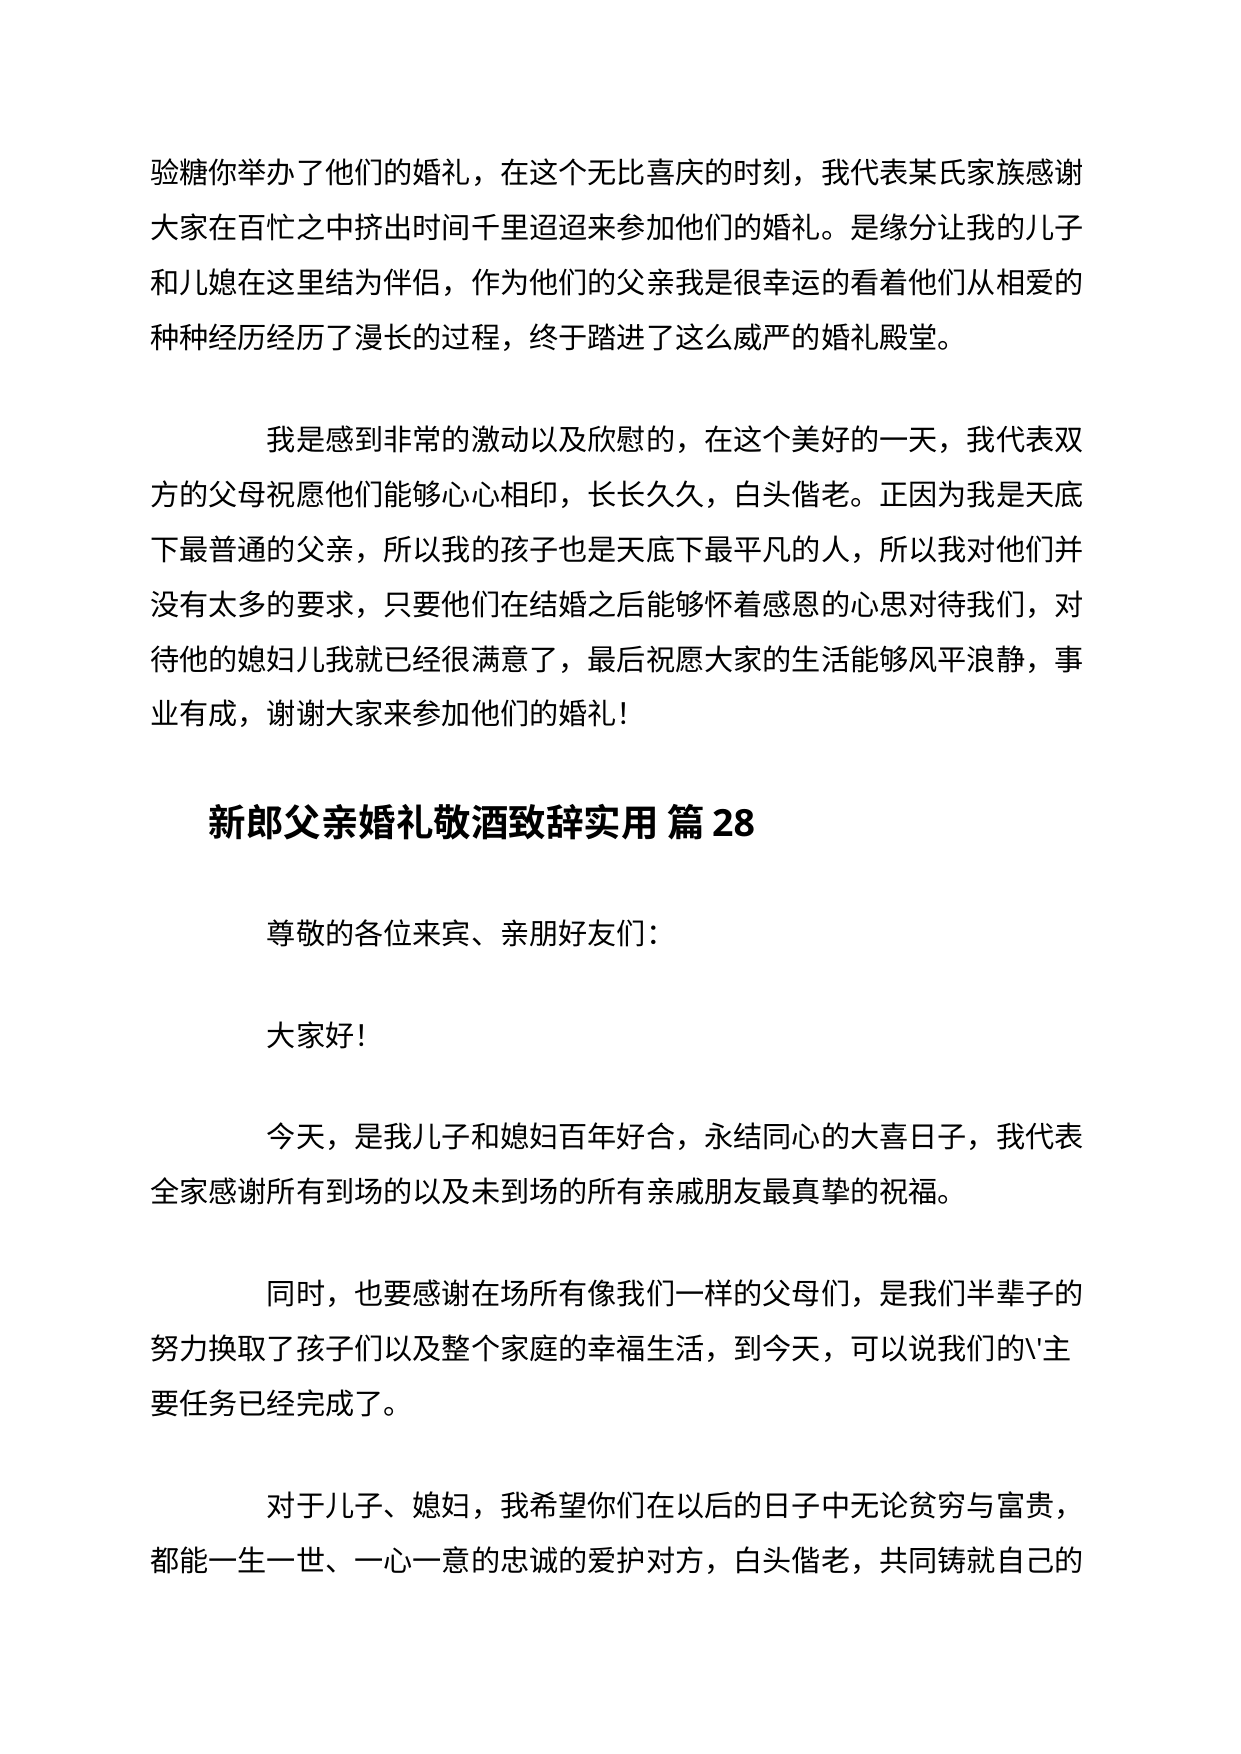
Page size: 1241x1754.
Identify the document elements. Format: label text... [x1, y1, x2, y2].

text 今天，是我儿子和媳妇百年好合，永结同心的大喜日子，我代表全家感谢所有到场的以及未到场的所有亲戚朋友最真挚的祝福。 [150, 1114, 1090, 1211]
text 我是感到非常的激动以及欣慰的，在这个美好的一天，我代表双方的父母祝愿他们能够心心相印，长长久久，白头偕老。正因为我是天底下最普通的父亲，所以我的孩子也是天底下最平凡的人，所以我对他们并没有太多的要求，只要他们在结婚之后能够怀着感恩的心思对待我们，对待他的媳妇儿我就已经很满意了，最后祝愿大家的生活能够风平浪静，事业有成，谢谢大家来参加他们的婚礼！ [150, 416, 1090, 733]
text 同时，也要感谢在场所有像我们一样的父母们，是我们半辈子的努力换取了孩子们以及整个家庭的幸福生活，到今天，可以说我们的\'主要任务已经完成了。 [150, 1271, 1090, 1423]
text 新郎父亲婚礼敬酒致辞实用 篇28 [150, 793, 1090, 847]
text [150, 1482, 1090, 1579]
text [150, 150, 1090, 357]
text 尊敬的各位来宾、亲朋好友们： [150, 910, 1090, 953]
text 大家好！ [150, 1012, 1090, 1054]
